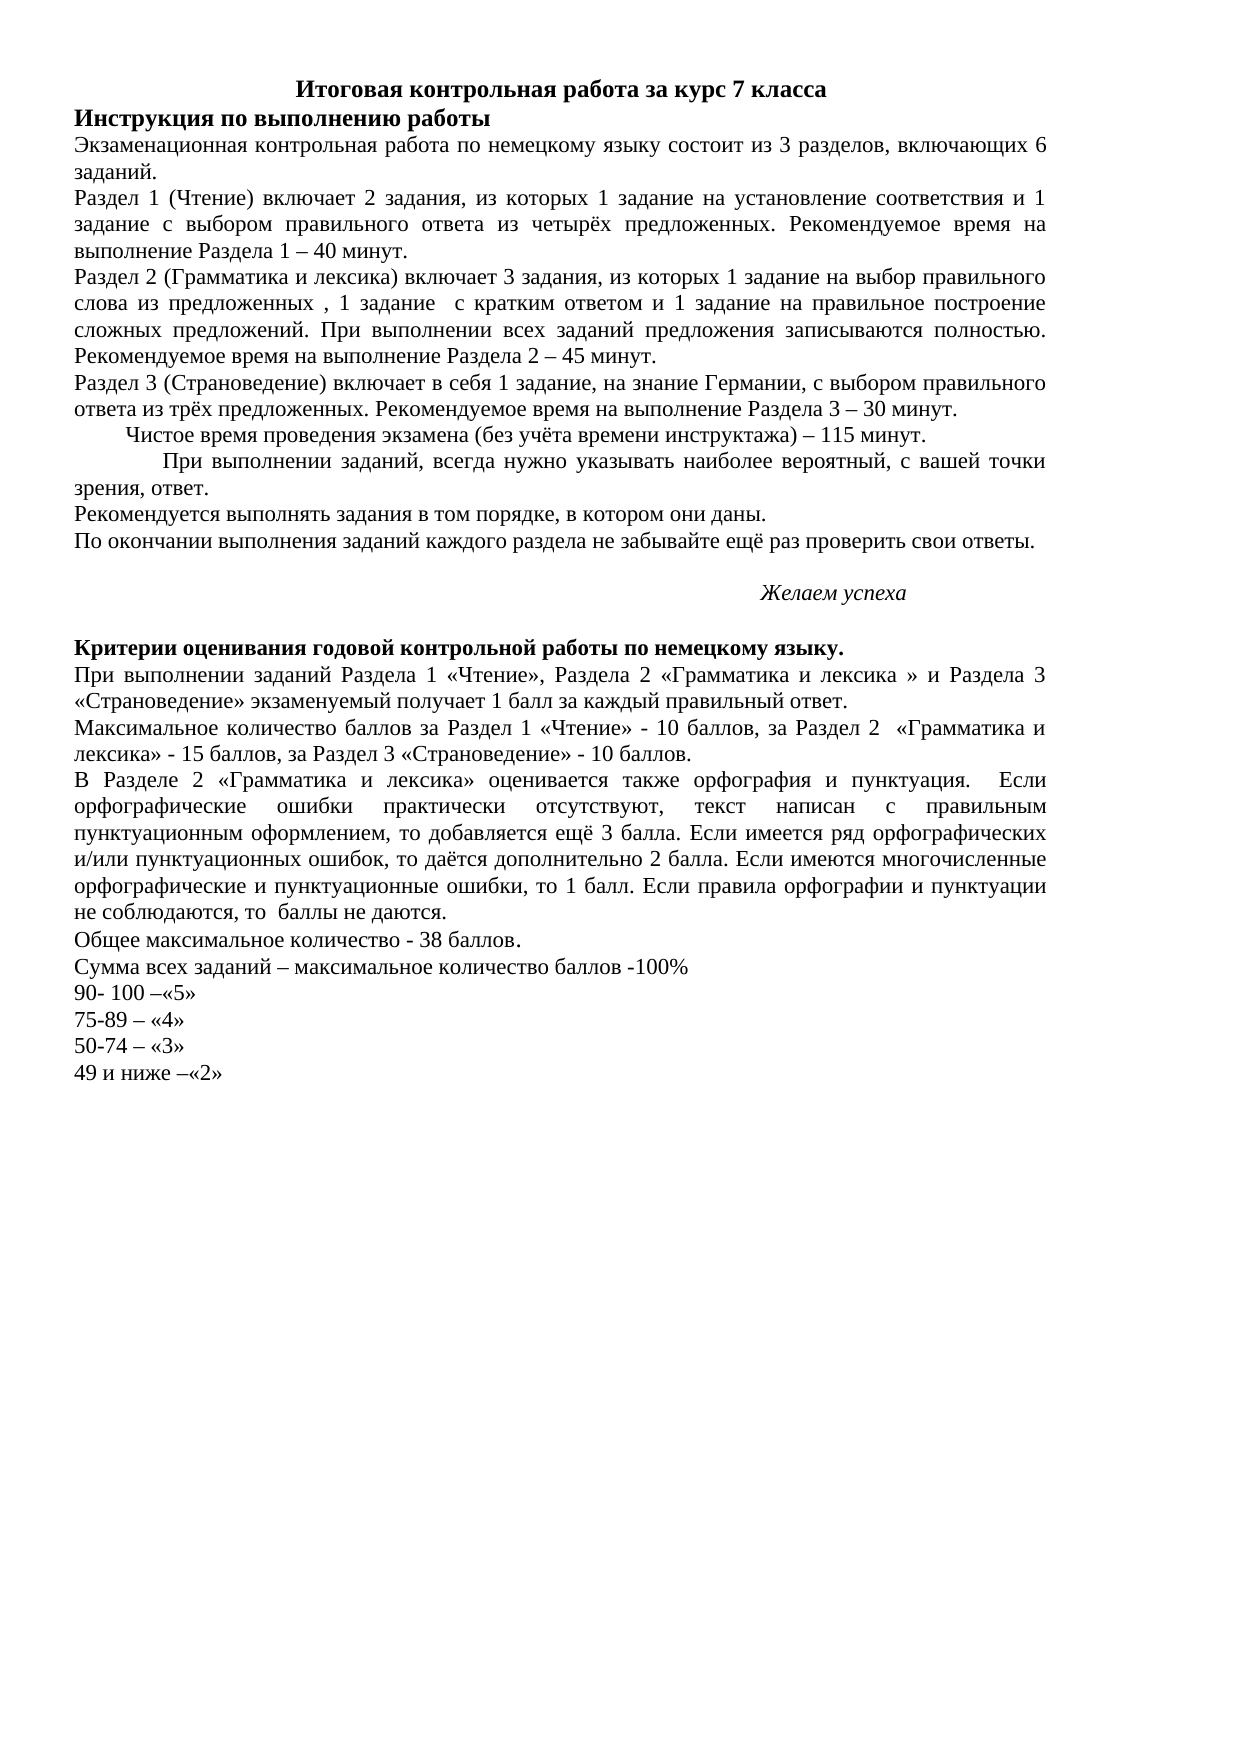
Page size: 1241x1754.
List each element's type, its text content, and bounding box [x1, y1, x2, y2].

text По окончании выполнения заданий каждого раздела не забывайте ещё раз проверить свои ответы. [74, 527, 1048, 553]
text Раздел 2 (Грамматика и лексика) включает 3 задания, из которых 1 задание на выбор правильного слова из предложенных , 1 задание с кратким ответом и 1 задание на правильное построение сложных предложений. При выполнении всех заданий предложения записываются полностью. Рекомендуемое время на выполнение Раздела 2 – 45 минут. [74, 263, 1048, 368]
text 90- 100 –«5» [74, 979, 1048, 1006]
text 50-74 – «3» [74, 1032, 1048, 1058]
text Экзаменационная контрольная работа по немецкому языку состоит из 3 разделов, включающих 6 заданий. [74, 131, 1048, 184]
text При выполнении заданий, всегда нужно указывать наиболее вероятный, с вашей точки зрения, ответ. [74, 448, 1048, 500]
text Чистое время проведения экзамена (без учёта времени инструктажа) – 115 минут. [74, 421, 1048, 448]
text Максимальное количество баллов за Раздел 1 «Чтение» - 10 баллов, за Раздел 2 «Грамматика и лексика» - 15 баллов, за Раздел 3 «Страноведение» - 10 баллов. [74, 713, 1048, 766]
text 49 и ниже –«2» [74, 1058, 1048, 1085]
text Критерии оценивания годовой контрольной работы по немецкому языку. [74, 634, 1048, 661]
text Рекомендуется выполнять задания в том порядке, в котором они даны. [74, 500, 1048, 527]
text При выполнении заданий Раздела 1 «Чтение», Раздела 2 «Грамматика и лексика » и Раздела 3 «Страноведение» экзаменуемый получает 1 балл за каждый правильный ответ. [74, 661, 1048, 713]
text Раздел 3 (Страноведение) включает в себя 1 задание, на знание Германии, с выбором правильного ответа из трёх предложенных. Рекомендуемое время на выполнение Раздела 3 – 30 минут. [74, 368, 1048, 421]
text Итоговая контрольная работа за курс 7 класса [74, 74, 1048, 103]
text Общее максимальное количество - 38 баллов. [74, 924, 1048, 953]
text В Разделе 2 «Грамматика и лексика» оценивается также орфография и пунктуация. Если орфографические ошибки практически отсутствуют, текст написан с правильным пунктуационным оформлением, то добавляется ещё 3 балла. Если имеется ряд орфографических и/или пунктуационных ошибок, то даётся дополнительно 2 балла. Если имеются многочисленные орфографические и пунктуационные ошибки, то 1 балл. Если правила орфографии и пунктуации не соблюдаются, то баллы не даются. [74, 766, 1048, 924]
text 75-89 – «4» [74, 1006, 1048, 1032]
text Раздел 1 (Чтение) включает 2 задания, из которых 1 задание на установление соответствия и 1 задание с выбором правильного ответа из четырёх предложенных. Рекомендуемое время на выполнение Раздела 1 – 40 минут. [74, 184, 1048, 263]
text Сумма всех заданий – максимальное количество баллов -100% [74, 953, 1048, 979]
text Инструкция по выполнению работы [74, 103, 1048, 131]
text Желаем успеха [74, 579, 1048, 606]
